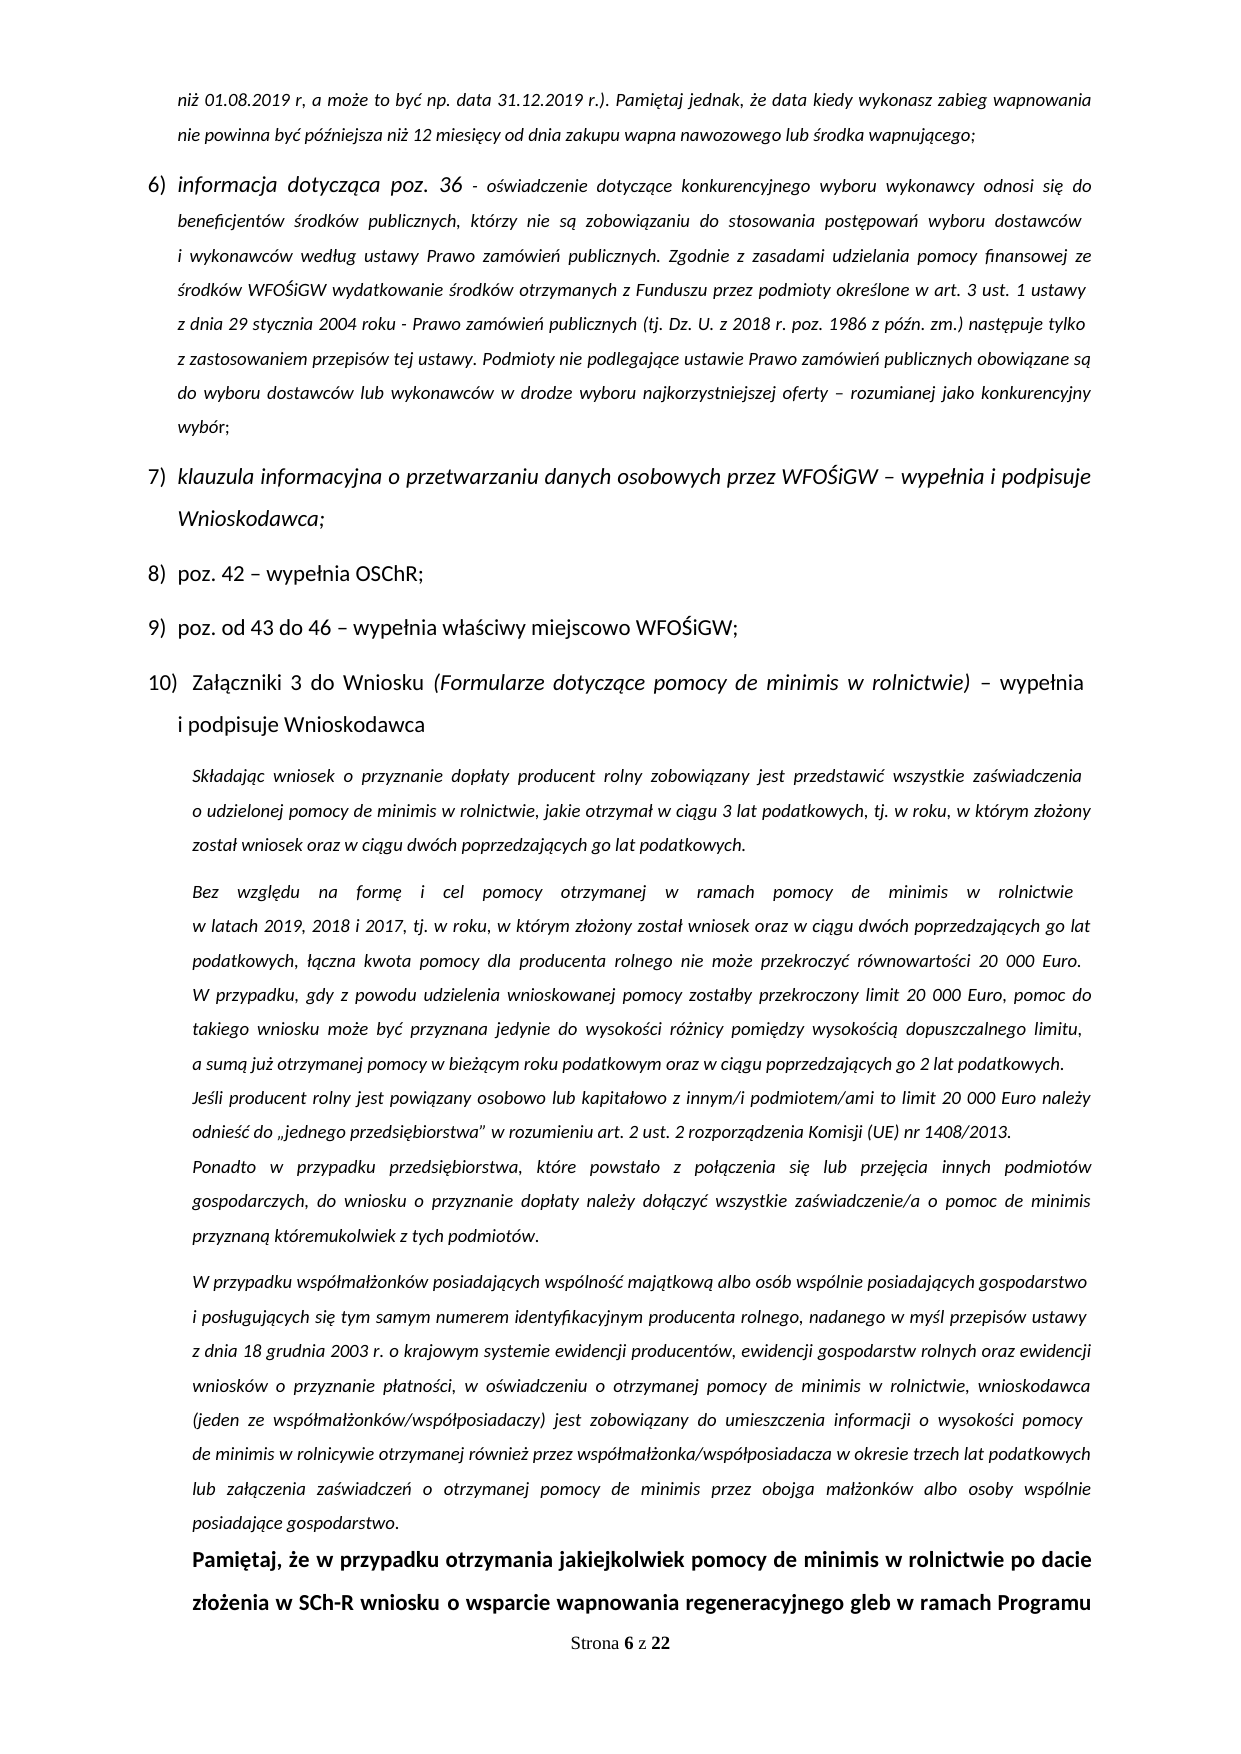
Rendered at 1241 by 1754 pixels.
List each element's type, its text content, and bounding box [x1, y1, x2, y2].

list klauzula informacyjna o przetwarzaniu danych osobowych przez WFOŚiGW – wypełnia i podpisuje Wnioskodawca; [148, 462, 1093, 532]
list W przypadku współmałżonków posiadających wspólność majątkową albo osób wspólnie posiadających gospodarstwo i posługujących się tym samym numerem identyfikacyjnym producenta rolnego, nadanego w myśl przepisów ustawy z dnia 18 grudnia 2003 r. o krajowym systemie ewidencji producentów, ewidencji gospodarstw rolnych oraz ewidencji wniosków o przyznanie płatności, w oświadczeniu o otrzymanej pomocy de minimis w rolnictwie, wnioskodawca (jeden ze współmałżonków/współposiadaczy) jest zobowiązany do umieszczenia informacji o wysokości pomocy de minimis w rolnicywie otrzymanej również przez współmałżonka/współposiadacza w okresie trzech lat podatkowych lub załączenia zaświadczeń o otrzymanej pomocy de minimis przez obojga małżonków albo osoby wspólnie posiadające gospodarstwo. [192, 1271, 1093, 1534]
list Jeśli producent rolny jest powiązany osobowo lub kapitałowo z innym/i podmiotem/ami to limit 20 000 Euro należy odnieść do „jednego przedsiębiorstwa” w rozumieniu art. 2 ust. 2 rozporządzenia Komisji (UE) nr 1408/2013. [192, 1086, 1093, 1143]
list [192, 1546, 1093, 1616]
list Bez względu na formę i cel pomocy otrzymanej w ramach pomocy de minimis w rolnictwie w latach 2019, 2018 i 2017, tj. w roku, w którym złożony został wniosek oraz w ciągu dwóch poprzedzających go lat podatkowych, łączna kwota pomocy dla producenta rolnego nie może przekroczyć równowartości 20 000 Euro. W przypadku, gdy z powodu udzielenia wnioskowanej pomocy zostałby przekroczony limit 20 000 Euro, pomoc do takiego wniosku może być przyznana jedynie do wysokości różnicy pomiędzy wysokością dopuszczalnego limitu, a sumą już otrzymanej pomocy w bieżącym roku podatkowym oraz w ciągu poprzedzających go 2 lat podatkowych. [192, 880, 1093, 1075]
list poz. od 43 do 46 – wypełnia właściwy miejscowo WFOŚiGW; [148, 613, 1093, 641]
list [148, 89, 1093, 146]
list Załączniki 3 do Wniosku (Formularze dotyczące pomocy de minimis w rolnictwie) – wypełnia i podpisuje Wnioskodawca [148, 668, 1093, 738]
list poz. 42 – wypełnia OSChR; [148, 559, 1093, 587]
list Składając wniosek o przyznanie dopłaty producent rolny zobowiązany jest przedstawić wszystkie zaświadczenia o udzielonej pomocy de minimis w rolnictwie, jakie otrzymał w ciągu 3 lat podatkowych, tj. w roku, w którym złożony został wniosek oraz w ciągu dwóch poprzedzających go lat podatkowych. [192, 764, 1093, 856]
list informacja dotycząca poz. 36 - oświadczenie dotyczące konkurencyjnego wyboru wykonawcy odnosi się do beneficjentów środków publicznych, którzy nie są zobowiązaniu do stosowania postępowań wyboru dostawców i wykonawców według ustawy Prawo zamówień publicznych. Zgodnie z zasadami udzielania pomocy finansowej ze środków WFOŚiGW wydatkowanie środków otrzymanych z Funduszu przez podmioty określone w art. 3 ust. 1 ustawy z dnia 29 stycznia 2004 roku - Prawo zamówień publicznych (tj. Dz. U. z 2018 r. poz. 1986 z późn. zm.) następuje tylko z zastosowaniem przepisów tej ustawy. Podmioty nie podlegające ustawie Prawo zamówień publicznych obowiązane są do wyboru dostawców lub wykonawców w drodze wyboru najkorzystniejszej oferty – rozumianej jako konkurencyjny wybór; [148, 170, 1093, 438]
list Ponadto w przypadku przedsiębiorstwa, które powstało z połączenia się lub przejęcia innych podmiotów gospodarczych, do wniosku o przyznanie dopłaty należy dołączyć wszystkie zaświadczenie/a o pomoc de minimis przyznaną któremukolwiek z tych podmiotów. [192, 1155, 1093, 1247]
